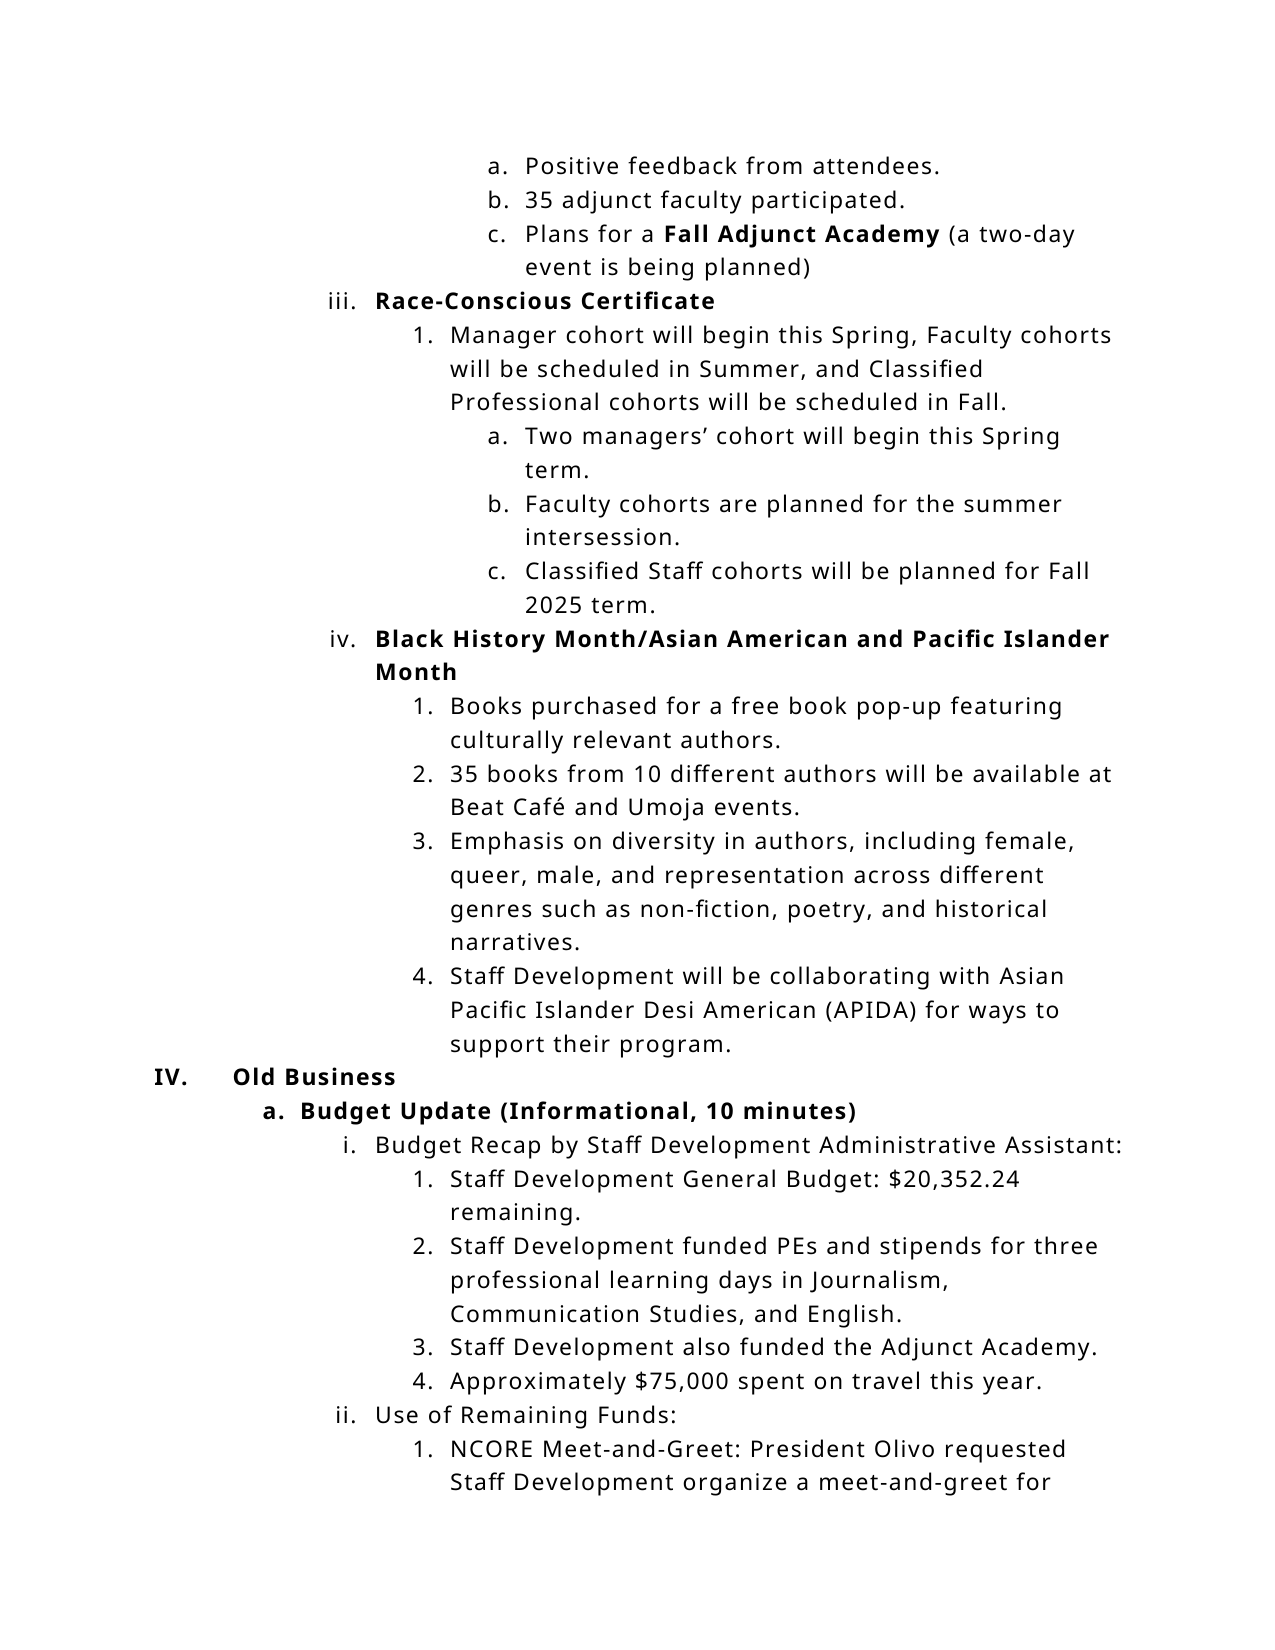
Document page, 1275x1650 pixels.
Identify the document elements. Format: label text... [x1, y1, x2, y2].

list Staff Development will be collaborating with Asian Pacific Islander Desi American (APIDA) for ways to support their program. [412, 960, 1125, 1059]
list 35 books from 10 different authors will be available at Beat Café and Umoja events. [412, 757, 1125, 822]
list Race-Conscious Certificate [356, 285, 1125, 316]
list Staff Development General Budget: $20,352.24 remaining. [412, 1162, 1125, 1227]
list Positive feedback from attendees. [487, 150, 1125, 181]
list Classified Staff cohorts will be planned for Fall 2025 term. [487, 555, 1125, 620]
list Budget Recap by Staff Development Administrative Assistant: [356, 1129, 1125, 1160]
list Black History Month/Asian American and Pacific Islander Month [356, 622, 1125, 687]
list Faculty cohorts are planned for the summer intersession. [487, 487, 1125, 552]
list Manager cohort will begin this Spring, Faculty cohorts will be scheduled in Summer, and Classified Professional cohorts will be scheduled in Fall. [412, 319, 1125, 417]
list Staff Development also funded the Adjunct Academy. [412, 1331, 1125, 1362]
list Old Business [187, 1061, 1125, 1092]
list Plans for a Fall Adjunct Academy (a two-day event is being planned) [487, 217, 1125, 282]
list Approximately $75,000 spent on travel this year. [412, 1365, 1125, 1396]
list 35 adjunct faculty participated. [487, 184, 1125, 215]
list Use of Remaining Funds: [356, 1399, 1125, 1430]
list Two managers’ cohort will begin this Spring term. [487, 420, 1125, 485]
list Staff Development funded PEs and stipends for three professional learning days in Journalism, Communication Studies, and English. [412, 1230, 1125, 1329]
list Budget Update (Informational, 10 minutes) [262, 1095, 1125, 1126]
list Books purchased for a free book pop-up featuring culturally relevant authors. [412, 690, 1125, 755]
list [412, 1432, 1125, 1497]
list Emphasis on diversity in authors, including female, queer, male, and representation across different genres such as non-fiction, poetry, and historical narratives. [412, 825, 1125, 957]
